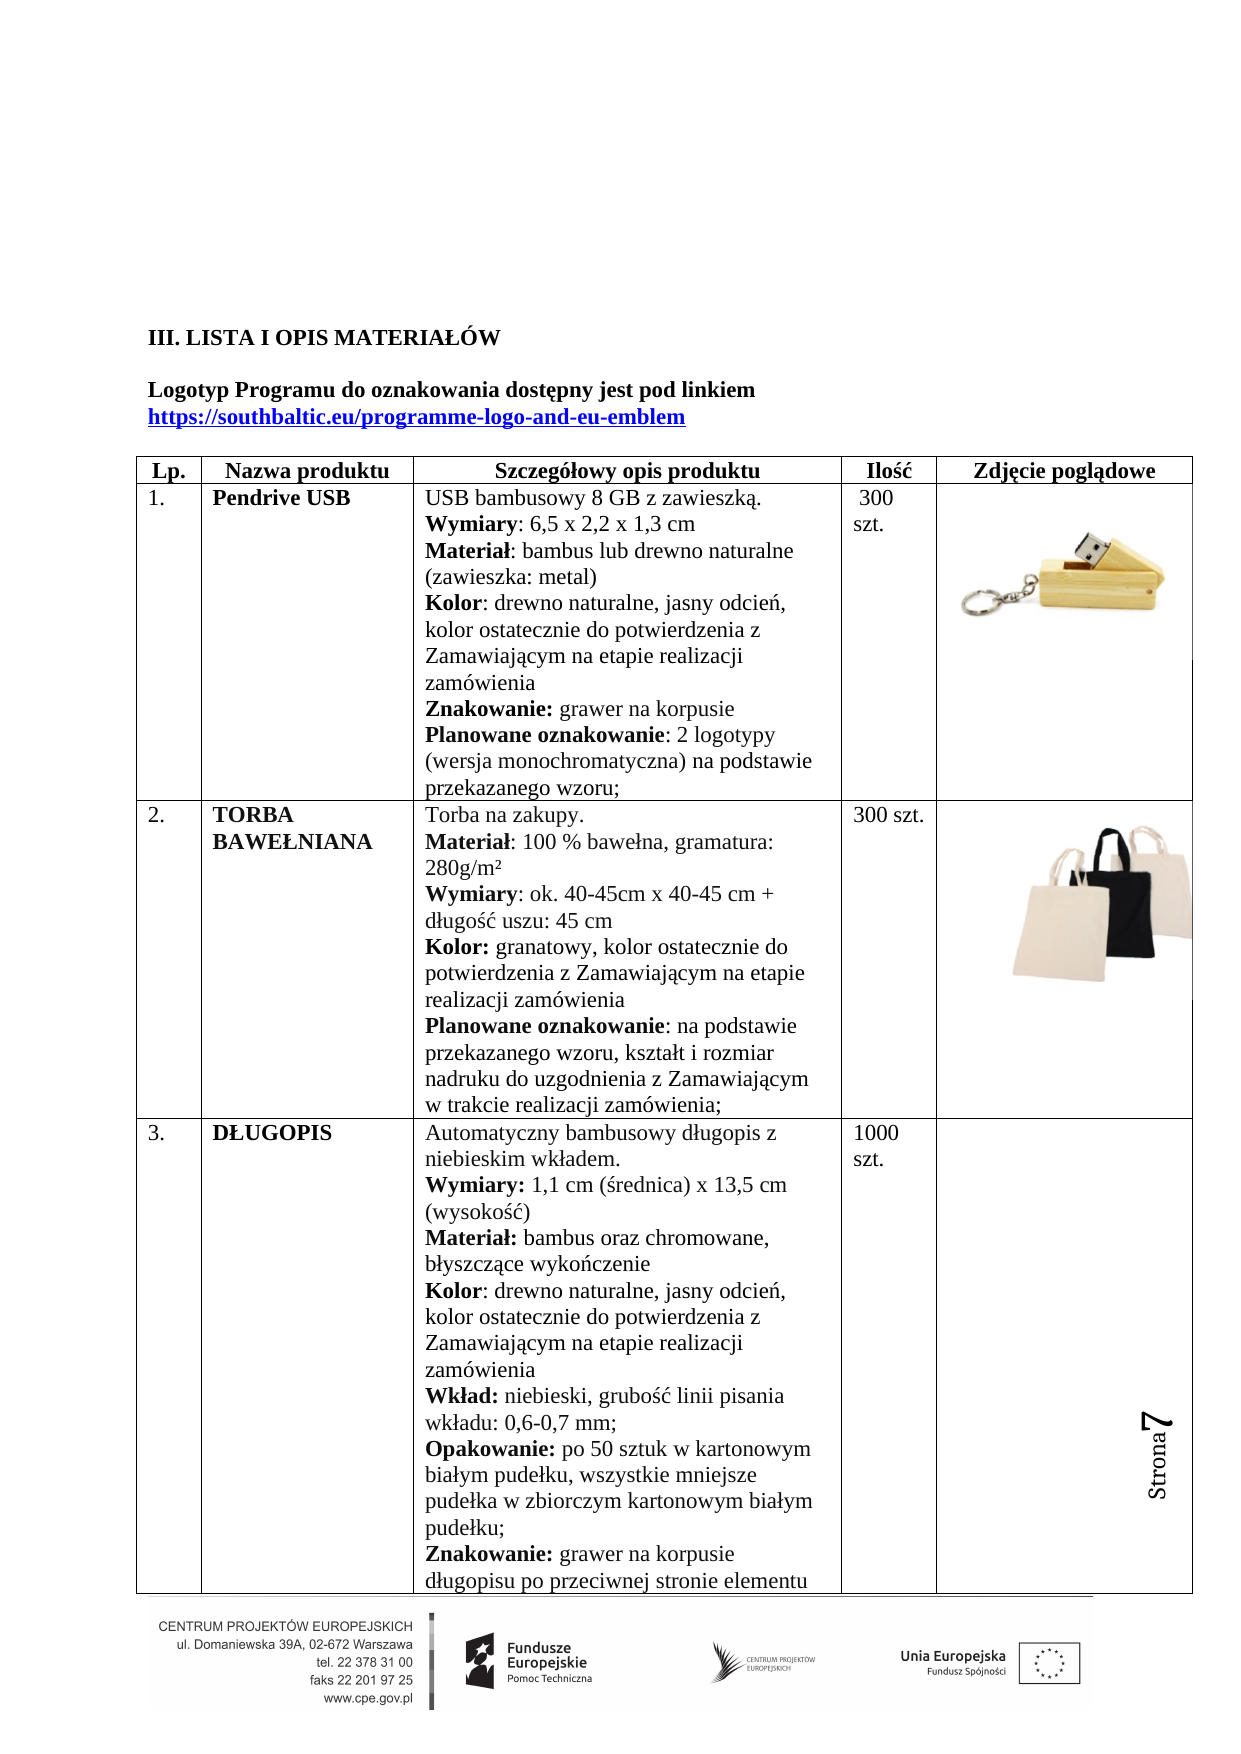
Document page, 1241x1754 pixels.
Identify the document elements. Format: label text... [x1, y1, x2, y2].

picture [947, 484, 1193, 660]
table_cell 300 szt. [842, 484, 936, 800]
table_cell 1. [137, 484, 201, 800]
table_cell [937, 484, 1192, 800]
table_header Ilość [842, 457, 936, 483]
table_cell USB bambusowy 8 GB z zawieszką. Wymiary: 6,5 x 2,2 x 1,3 cm Materiał: bambus lub drewno naturalne (zawieszka: metal) Kolor: drewno naturalne, jasny odcień, kolor ostatecznie do potwierdzenia z Zamawiającym na etapie realizacji zamówienia Znakowanie: grawer na korpusie Planowane oznakowanie: 2 logotypy (wersja monochromatyczna) na podstawie przekazanego wzoru; [414, 484, 841, 800]
table_header Nazwa produktu [202, 457, 413, 483]
table_cell 300 szt. [842, 801, 936, 1118]
table_cell Torba na zakupy. Materiał: 100 % bawełna, gramatura: 280g/m² Wymiary: ok. 40-45cm x 40-45 cm + długość uszu: 45 cm Kolor: granatowy, kolor ostatecznie do potwierdzenia z Zamawiającym na etapie realizacji zamówienia Planowane oznakowanie: na podstawie przekazanego wzoru, kształt i rozmiar nadruku do uzgodnienia z Zamawiającym w trakcie realizacji zamówienia; [414, 801, 841, 1118]
table_cell 2. [137, 801, 201, 1118]
text III. LISTA I OPIS MATERIAŁÓW [148, 324, 1093, 350]
table_header Szczegółowy opis produktu [414, 457, 841, 483]
picture [947, 801, 1193, 1000]
picture [147, 1596, 1094, 1710]
table_cell [937, 801, 1192, 1118]
table_cell DŁUGOPIS [202, 1119, 413, 1593]
table_cell Pendrive USB [202, 484, 413, 800]
table_cell 1000 szt. [842, 1119, 936, 1593]
text Logotyp Programu do oznakowania dostępny jest pod linkiem https://southbaltic.eu/programme-logo-and-eu-emblem [148, 377, 1093, 429]
table_header Lp. [137, 457, 201, 483]
table_header Zdjęcie poglądowe [937, 457, 1192, 483]
table_cell 3. [137, 1119, 201, 1593]
table_cell TORBA BAWEŁNIANA [202, 801, 413, 1118]
table_cell [937, 1119, 1192, 1593]
